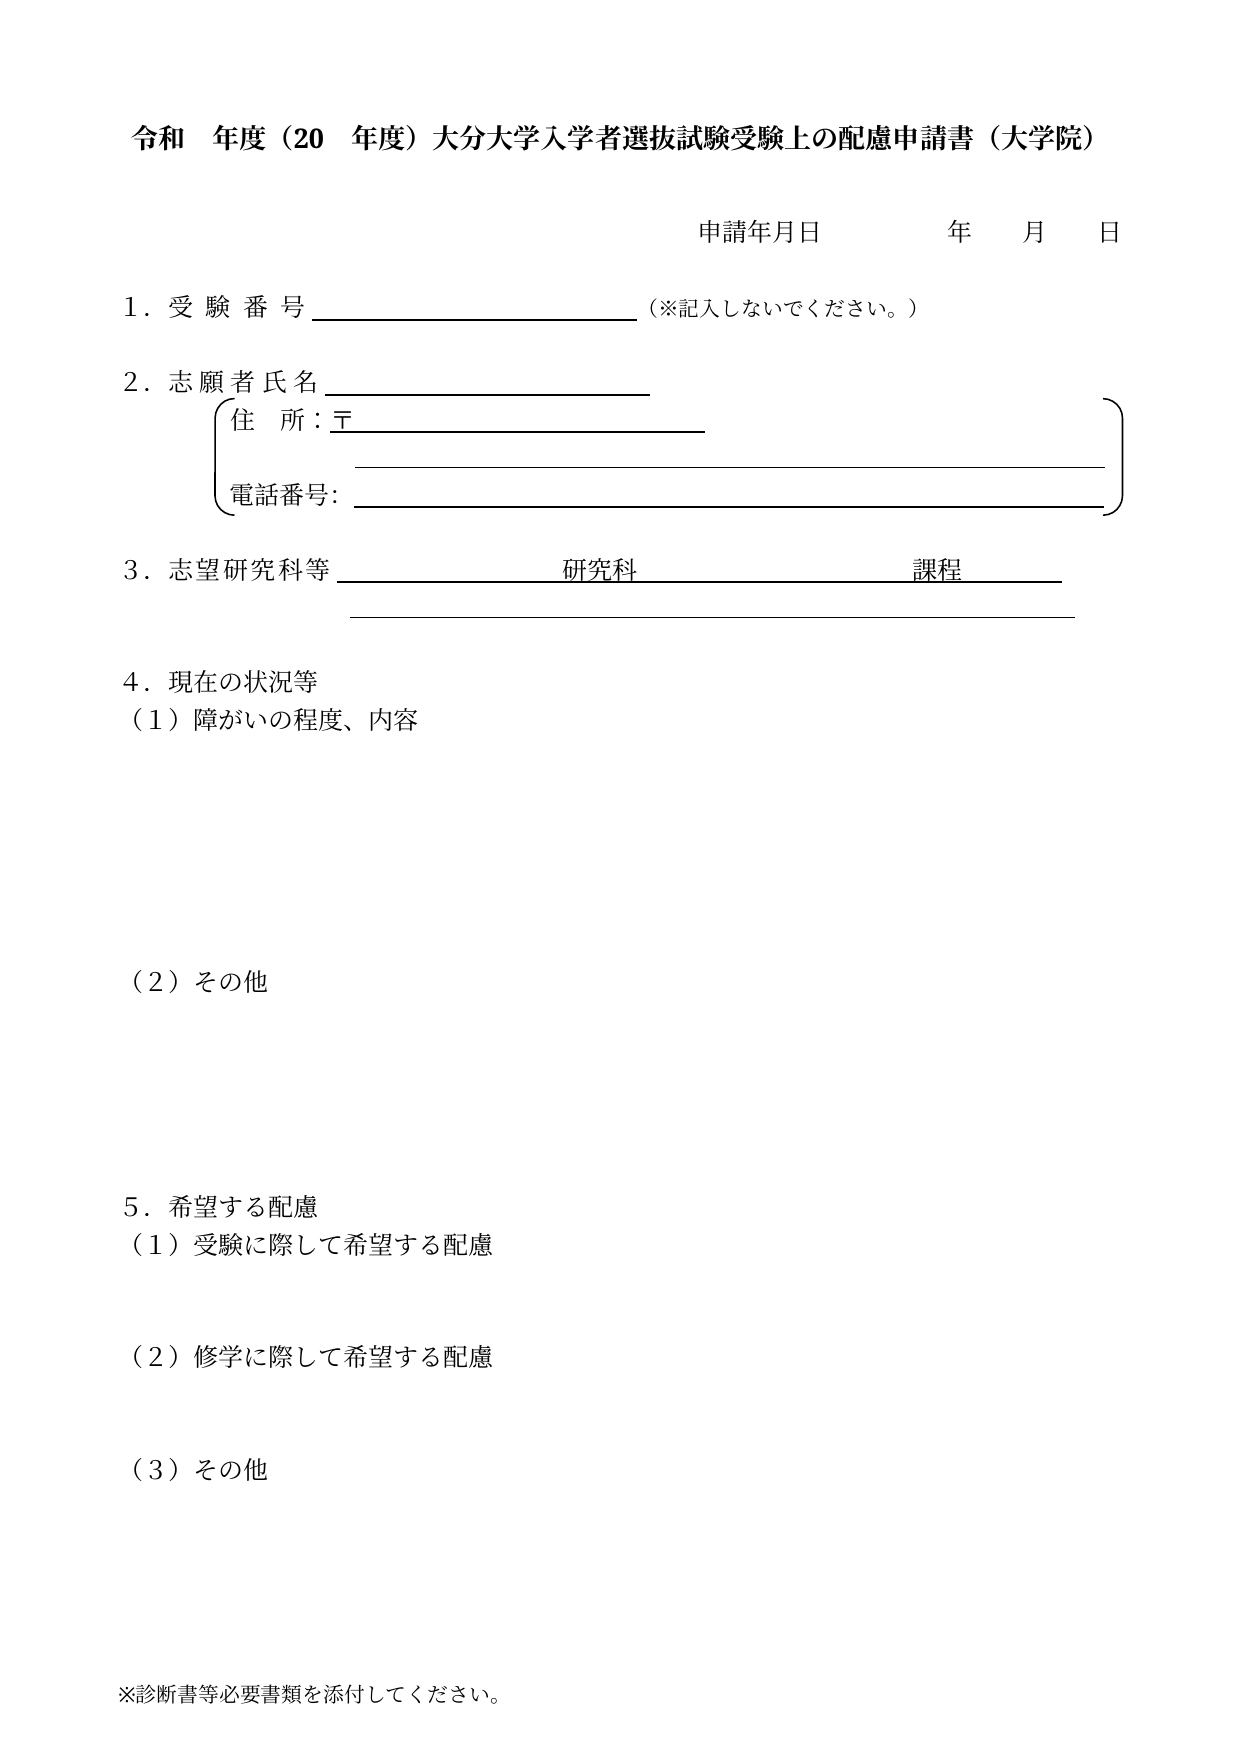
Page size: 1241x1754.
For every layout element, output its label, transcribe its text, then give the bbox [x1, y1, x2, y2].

text ４．現在の状況等 [118, 662, 1122, 700]
text （１）受験に際して希望する配慮 [118, 1225, 1122, 1262]
text 電話番号： [118, 475, 221, 512]
text 住所：〒 [216, 400, 1121, 437]
text ３．志望研究科等 研究科 課程 [118, 550, 1122, 587]
text （３）その他 [118, 1450, 1122, 1487]
text 住所：〒 [118, 400, 223, 437]
text ５．希望する配慮 [118, 1187, 1122, 1225]
text （１）障がいの程度、内容 [118, 700, 1122, 737]
text （２）その他 [118, 962, 1122, 1000]
text ２．志願者氏名 [118, 362, 1122, 400]
text 申請年月日 年 月 日 [118, 212, 1122, 250]
text ※診断書等必要書類を添付してください。 [118, 1675, 1122, 1712]
text 電話番号： [216, 475, 1121, 512]
text （２）修学に際して希望する配慮 [118, 1337, 1122, 1375]
text 令和 年度（20 年度）大分大学入学者選抜試験受験上の配慮申請書（大学院） [118, 100, 1122, 175]
text １．受験番号 （※記入しないでください。） [118, 287, 1122, 325]
